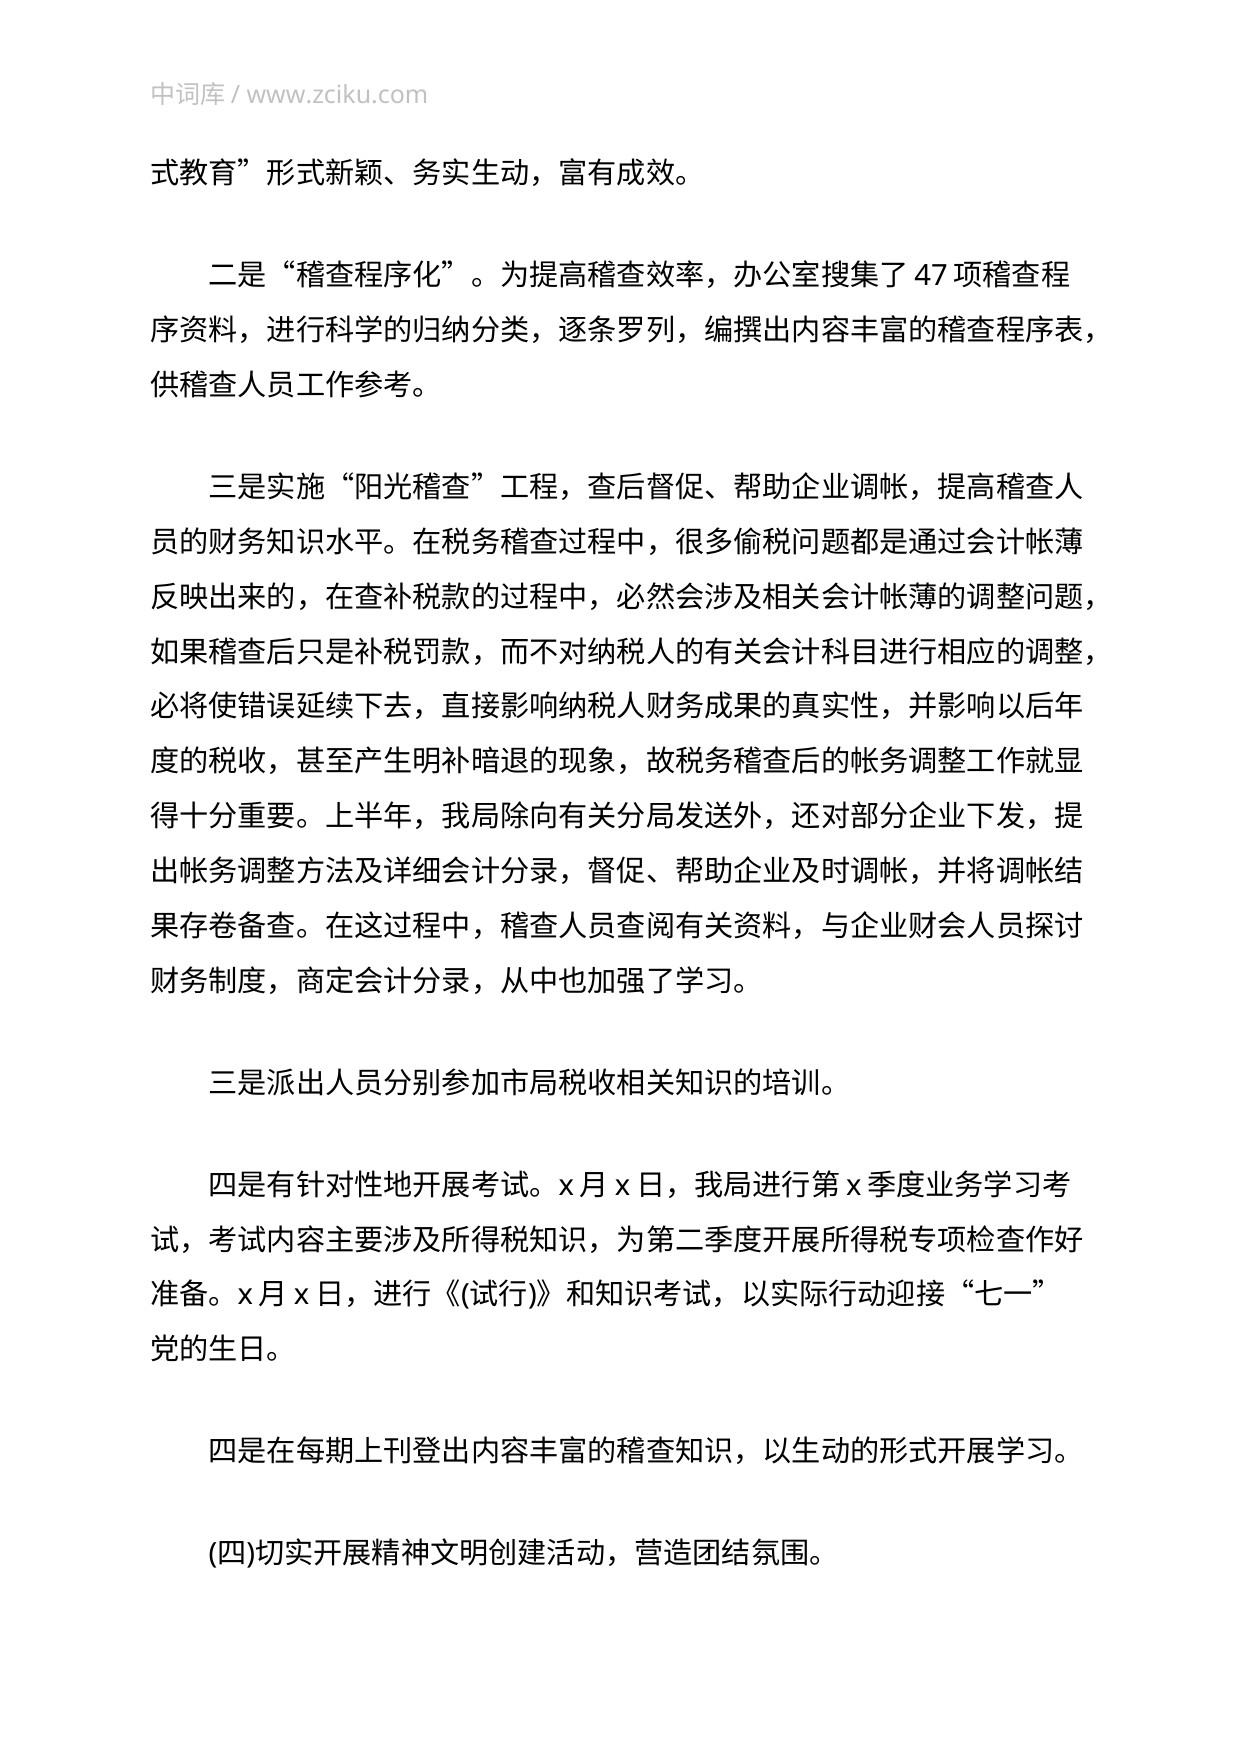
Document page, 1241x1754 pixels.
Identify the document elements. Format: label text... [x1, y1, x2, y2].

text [150, 150, 1090, 192]
text 二是“稽查程序化”。为提高稽查效率，办公室搜集了47项稽查程序资料，进行科学的归纳分类，逐条罗列，编撰出内容丰富的稽查程序表，供稽查人员工作参考。 [150, 252, 1090, 404]
text 四是有针对性地开展考试。x月x日，我局进行第x季度业务学习考试，考试内容主要涉及所得税知识，为第二季度开展所得税专项检查作好准备。x月x日，进行《(试行)》和知识考试，以实际行动迎接“七一”党的生日。 [150, 1161, 1090, 1368]
text 三是实施“阳光稽查”工程，查后督促、帮助企业调帐，提高稽查人员的财务知识水平。在税务稽查过程中，很多偷税问题都是通过会计帐薄反映出来的，在查补税款的过程中，必然会涉及相关会计帐薄的调整问题，如果稽查后只是补税罚款，而不对纳税人的有关会计科目进行相应的调整，必将使错误延续下去，直接影响纳税人财务成果的真实性，并影响以后年度的税收，甚至产生明补暗退的现象，故税务稽查后的帐务调整工作就显得十分重要。上半年，我局除向有关分局发送外，还对部分企业下发，提出帐务调整方法及详细会计分录，督促、帮助企业及时调帐，并将调帐结果存卷备查。在这过程中，稽查人员查阅有关资料，与企业财会人员探讨财务制度，商定会计分录，从中也加强了学习。 [150, 463, 1090, 1000]
text (四)切实开展精神文明创建活动，营造团结氛围。 [150, 1529, 1090, 1572]
text 三是派出人员分别参加市局税收相关知识的培训。 [150, 1059, 1090, 1102]
text 四是在每期上刊登出内容丰富的稽查知识，以生动的形式开展学习。 [150, 1428, 1090, 1470]
